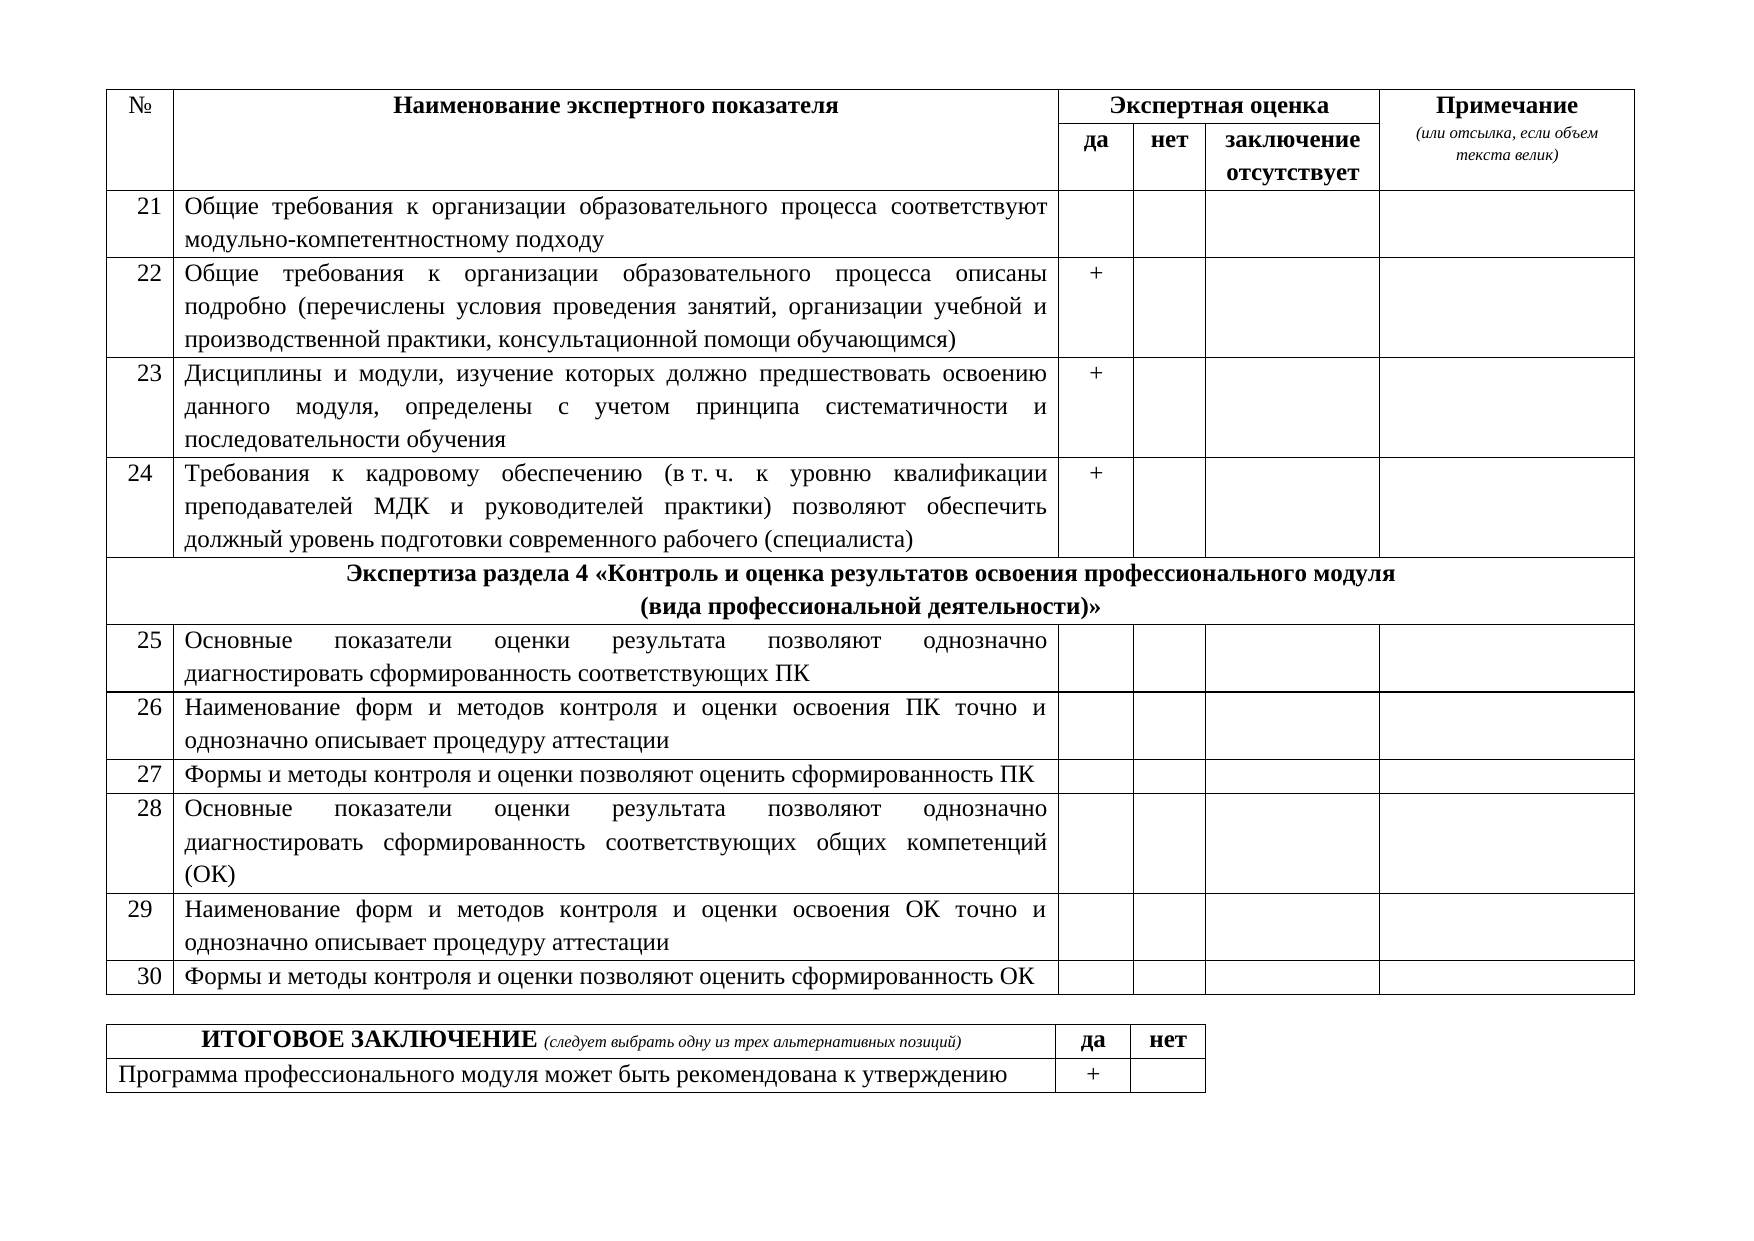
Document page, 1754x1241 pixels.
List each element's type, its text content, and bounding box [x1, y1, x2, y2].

table_cell Основные показатели оценки результата позволяют однозначно диагностировать сформированность соответствующих общих компетенций (ОК) [174, 794, 1058, 893]
table_cell 24 [107, 458, 173, 557]
table_cell [1380, 625, 1634, 691]
table_cell [1134, 458, 1205, 557]
table_cell [1134, 794, 1205, 893]
table_cell [1059, 693, 1133, 758]
table_cell [1206, 625, 1379, 691]
table_cell Требования к кадровому обеспечению (в т. ч. к уровню квалификации преподавателей МДК и руководителей практики) позволяют обеспечить должный уровень подготовки современного рабочего (специалиста) [174, 458, 1058, 557]
table_cell 30 [107, 961, 173, 994]
table_cell [1380, 894, 1634, 960]
table_cell да [1059, 124, 1133, 190]
table_cell + [1059, 358, 1133, 457]
table_cell [1134, 961, 1205, 994]
table_cell Формы и методы контроля и оценки позволяют оценить сформированность ОК [174, 961, 1058, 994]
table_cell Формы и методы контроля и оценки позволяют оценить сформированность ПК [174, 760, 1058, 792]
table_cell [1380, 693, 1634, 758]
table_cell 27 [107, 760, 173, 792]
table_cell [1206, 358, 1379, 457]
table_cell Наименование форм и методов контроля и оценки освоения ОК точно и однозначно описывает процедуру аттестации [174, 894, 1058, 960]
table_cell [1206, 961, 1379, 994]
table_cell [1059, 191, 1133, 257]
table_cell [1380, 458, 1634, 557]
table_cell [1131, 1059, 1205, 1092]
table_cell [1059, 794, 1133, 893]
table_cell 28 [107, 794, 173, 893]
table_cell Общие требования к организации образовательного процесса описаны подробно (перечислены условия проведения занятий, организации учебной и производственной практики, консультационной помощи обучающимся) [174, 258, 1058, 357]
table_cell [1059, 894, 1133, 960]
table_cell Общие требования к организации образовательного процесса соответствуют модульно-компетентностному подходу [174, 191, 1058, 257]
table_cell [1134, 258, 1205, 357]
table_cell [1380, 760, 1634, 792]
table_header № [107, 90, 173, 190]
table_header Наименование экспертного показателя [174, 90, 1058, 190]
table_cell [1206, 258, 1379, 357]
table_cell Программа профессионального модуля может быть рекомендована к утверждению [107, 1059, 1055, 1092]
table_cell 29 [107, 894, 173, 960]
table_cell Экспертиза раздела 4 «Контроль и оценка результатов освоения профессионального модуля (вида профессиональной деятельности)» [107, 558, 1634, 624]
table_cell [1134, 894, 1205, 960]
table_cell [1380, 358, 1634, 457]
table_cell [1380, 794, 1634, 893]
table_cell [1206, 458, 1379, 557]
table_header да [1056, 1025, 1130, 1058]
table_cell заключение отсутствует [1206, 124, 1379, 190]
table_cell Наименование форм и методов контроля и оценки освоения ПК точно и однозначно описывает процедуру аттестации [174, 693, 1058, 758]
table_cell 22 [107, 258, 173, 357]
table_cell 26 [107, 693, 173, 758]
table_cell [1380, 191, 1634, 257]
table_cell [1206, 693, 1379, 758]
table_cell Дисциплины и модули, изучение которых должно предшествовать освоению данного модуля, определены с учетом принципа систематичности и последовательности обучения [174, 358, 1058, 457]
table_cell [1059, 961, 1133, 994]
table_cell [1134, 191, 1205, 257]
table_cell 21 [107, 191, 173, 257]
table_cell [1206, 191, 1379, 257]
table_cell [1134, 693, 1205, 758]
table_header Примечание (или отсылка, если объем текста велик) [1380, 90, 1634, 190]
table_header нет [1131, 1025, 1205, 1058]
table_cell + [1056, 1059, 1130, 1092]
table_cell нет [1134, 124, 1205, 190]
table_cell 23 [107, 358, 173, 457]
table_header Экспертная оценка [1059, 90, 1379, 123]
table_cell [1059, 760, 1133, 792]
table_cell [1059, 625, 1133, 691]
table_header ИТОГОВОЕ ЗАКЛЮЧЕНИЕ (следует выбрать одну из трех альтернативных позиций) [107, 1025, 1055, 1058]
table_cell [1206, 894, 1379, 960]
table_cell + [1059, 458, 1133, 557]
table_cell [1206, 794, 1379, 893]
table_cell + [1059, 258, 1133, 357]
table_cell [1134, 358, 1205, 457]
table_cell [1134, 760, 1205, 792]
table_cell [1206, 760, 1379, 792]
table_cell [1134, 625, 1205, 691]
table_cell [1380, 258, 1634, 357]
table_cell [1380, 961, 1634, 994]
table_cell 25 [107, 625, 173, 691]
table_cell Основные показатели оценки результата позволяют однозначно диагностировать сформированность соответствующих ПК [174, 625, 1058, 691]
